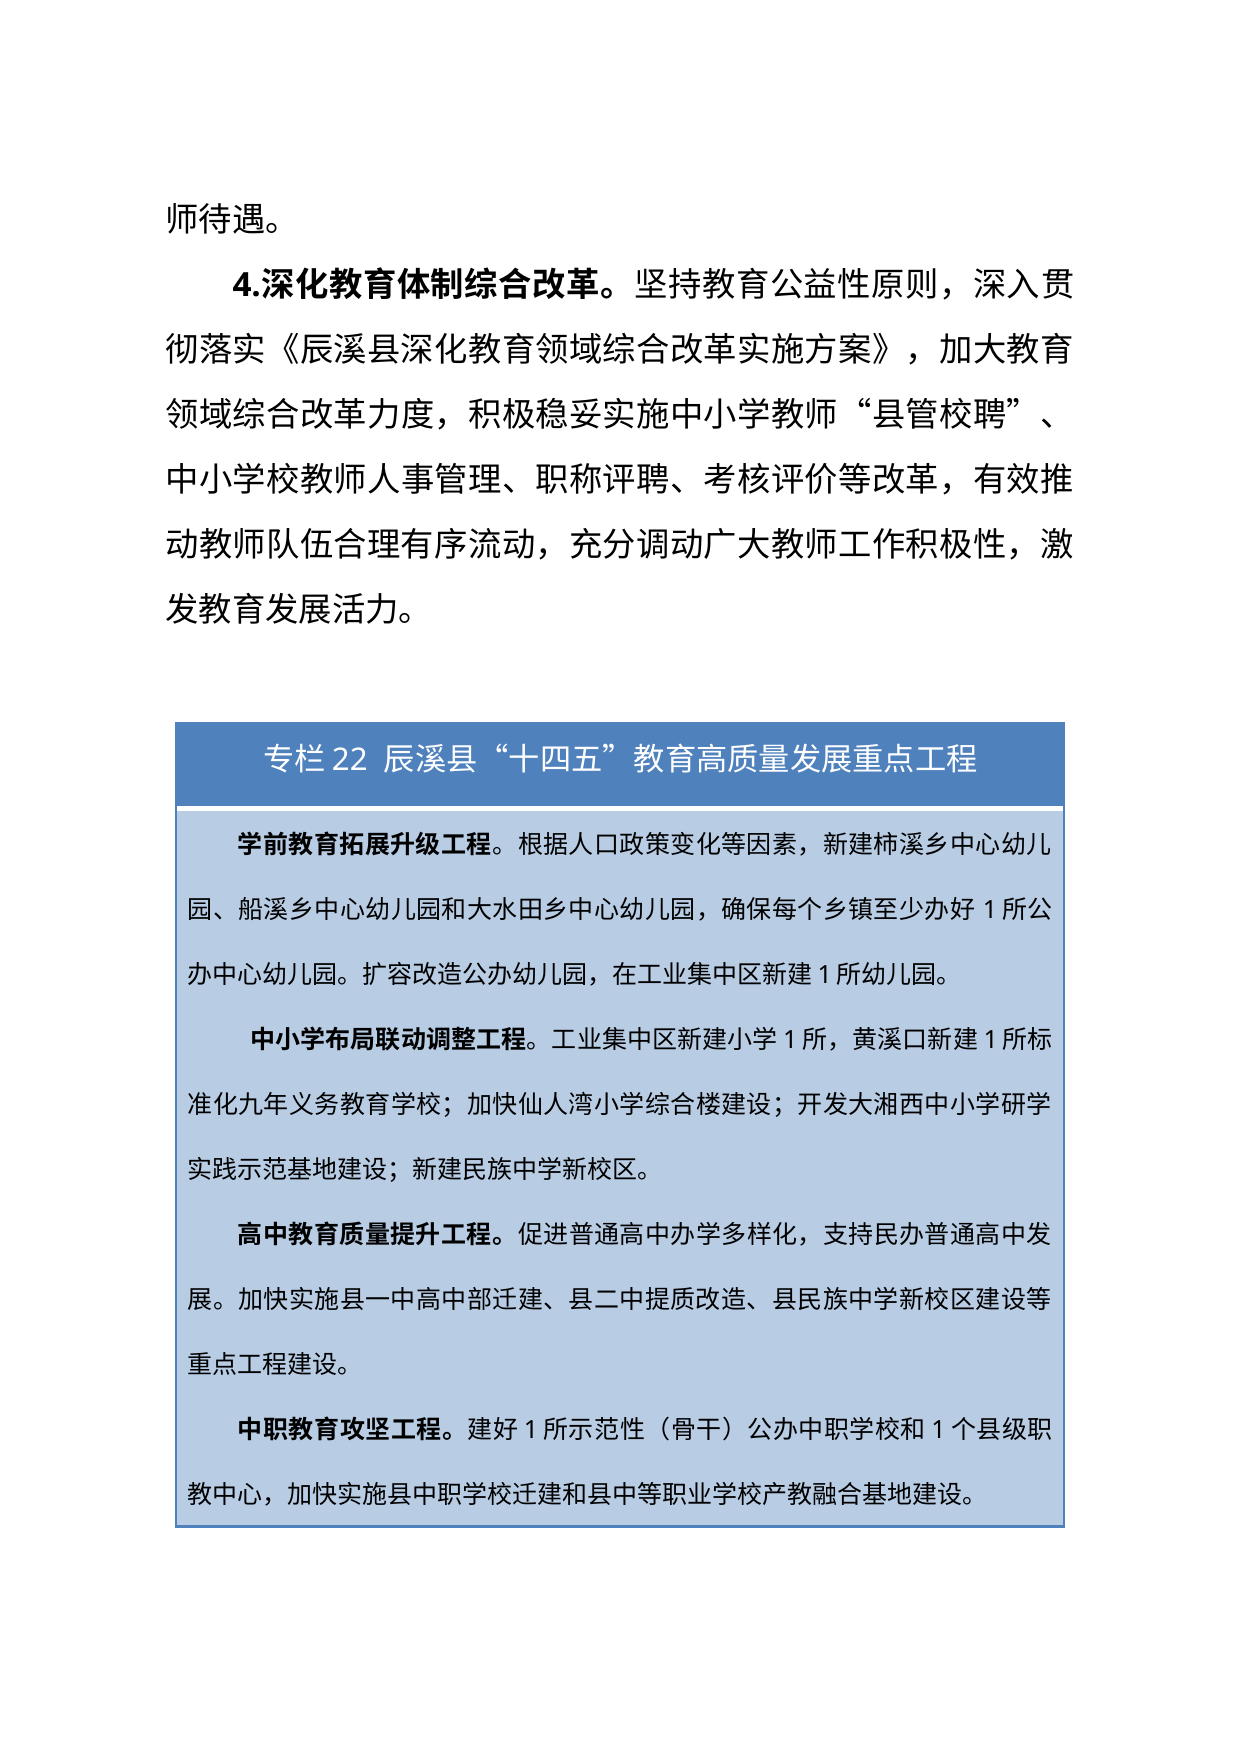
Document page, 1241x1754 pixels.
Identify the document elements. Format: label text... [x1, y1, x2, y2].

table_header 专栏22 辰溪县“十四五”教育高质量发展重点工程 [177, 724, 1063, 806]
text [165, 184, 1075, 249]
text 4.深化教育体制综合改革。坚持教育公益性原则，深入贯彻落实《辰溪县深化教育领域综合改革实施方案》，加大教育领域综合改革力度，积极稳妥实施中小学教师“县管校聘”、中小学校教师人事管理、职称评聘、考核评价等改革，有效推动教师队伍合理有序流动，充分调动广大教师工作积极性，激发教育发展活力。 [165, 249, 1075, 639]
table_cell 学前教育拓展升级工程。根据人口政策变化等因素，新建柿溪乡中心幼儿园、船溪乡中心幼儿园和大水田乡中心幼儿园，确保每个乡镇至少办好1所公办中心幼儿园。扩容改造公办幼儿园，在工业集中区新建1所幼儿园。 中小学布局联动调整工程。工业集中区新建小学1所，黄溪口新建1所标准化九年义务教育学校；加快仙人湾小学综合楼建设；开发大湘西中小学研学实践示范基地建设；新建民族中学新校区。 高中教育质量提升工程。促进普通高中办学多样化，支持民办普通高中发展。加快实施县一中高中部迁建、县二中提质改造、县民族中学新校区建设等重点工程建设。 中职教育攻坚工程。建好1所示范性（骨干）公办中职学校和1个县级职教中心，加快实施县中职学校迁建和县中等职业学校产教融合基地建设。 [177, 811, 1063, 1525]
